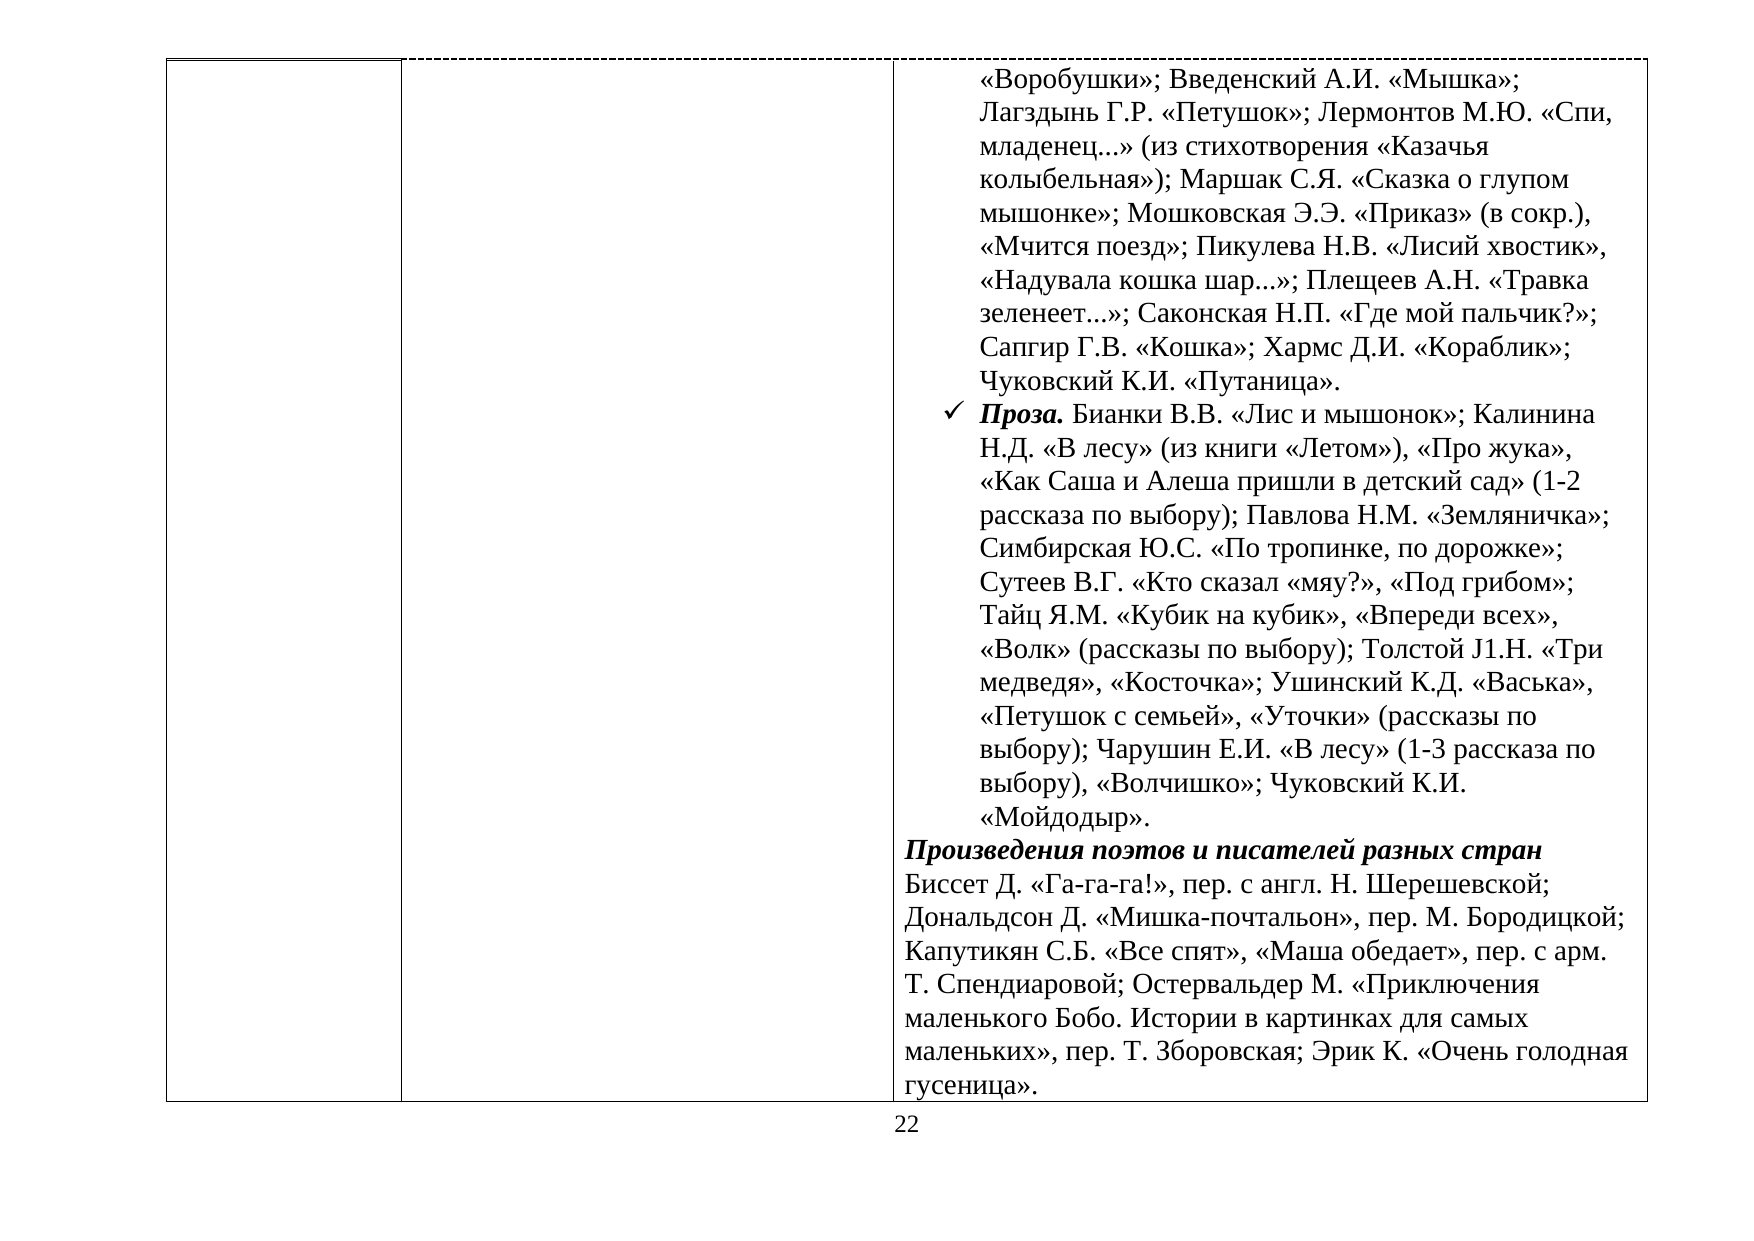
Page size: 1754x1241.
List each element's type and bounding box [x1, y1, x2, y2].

table_cell [894, 58, 1647, 1101]
